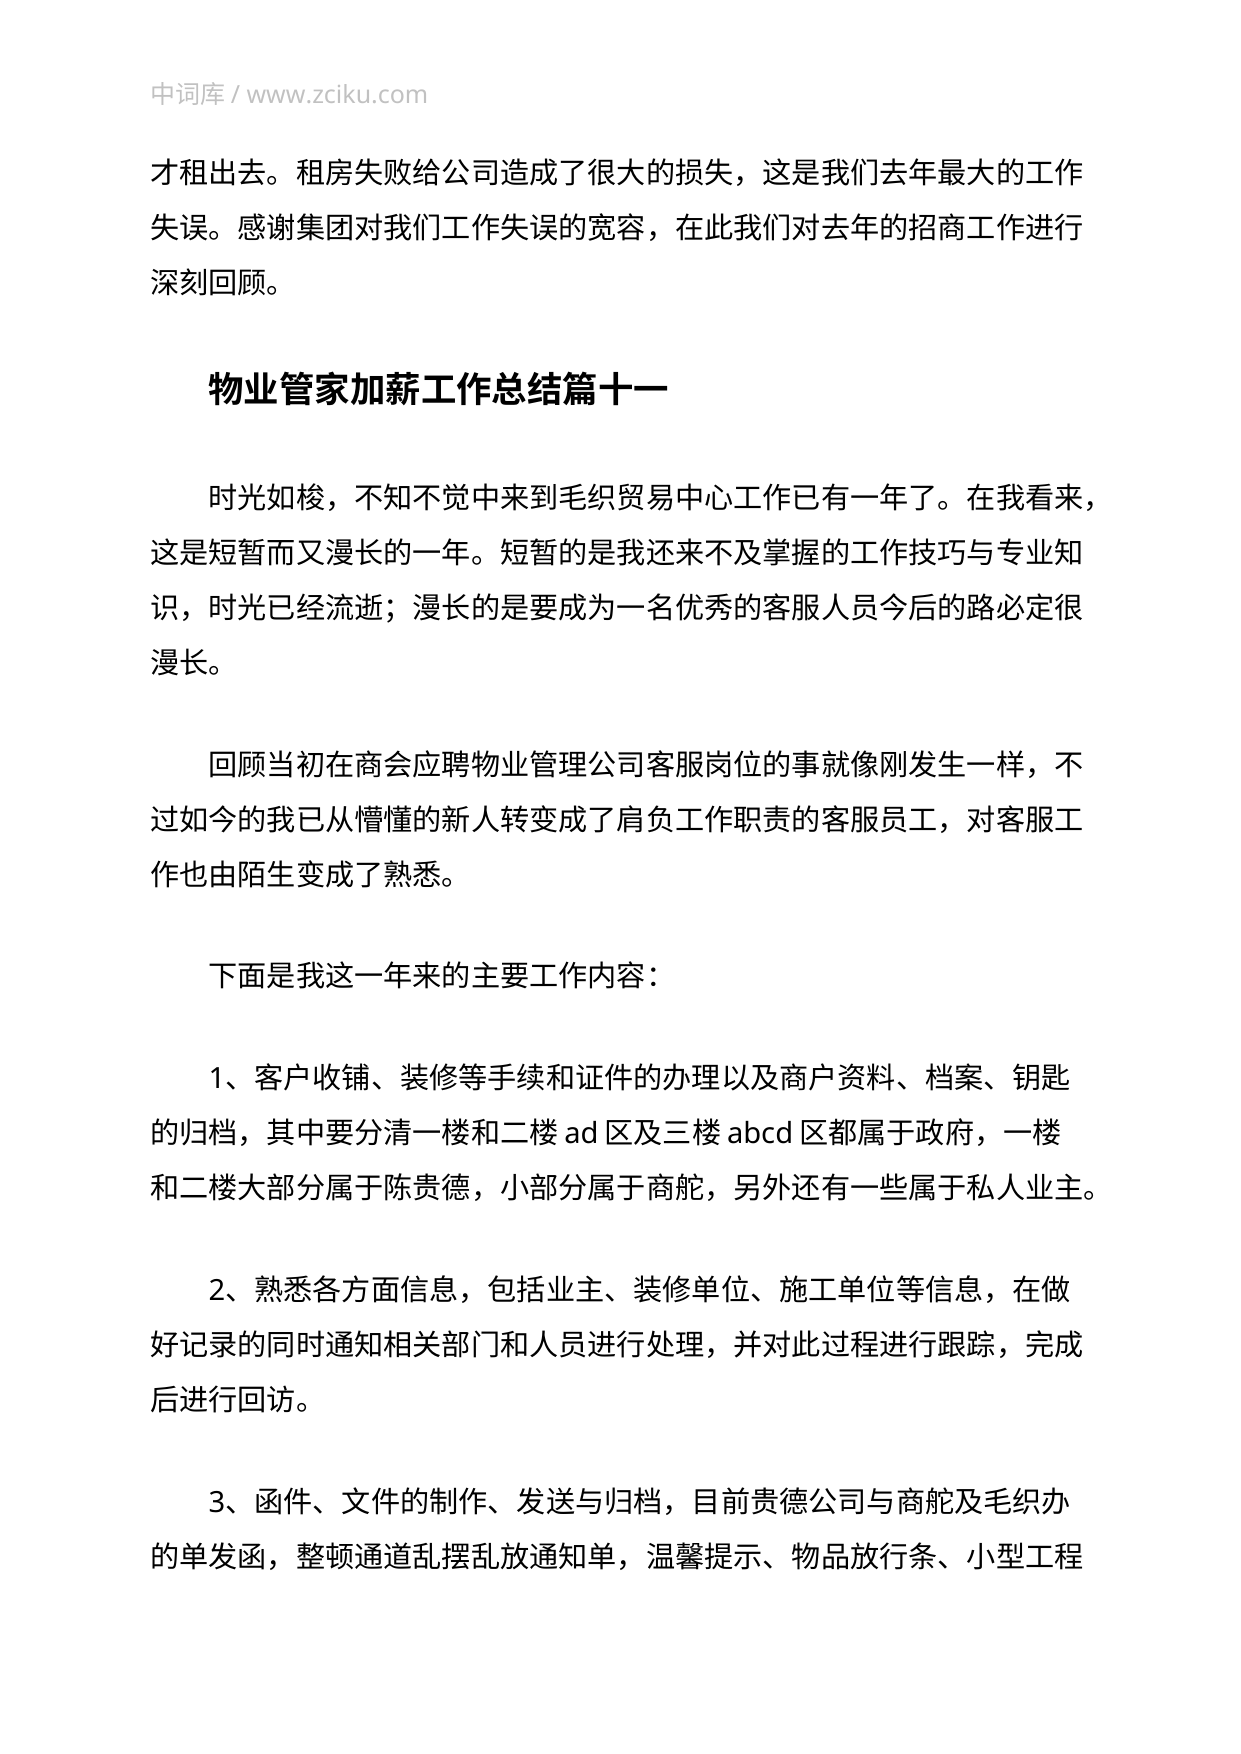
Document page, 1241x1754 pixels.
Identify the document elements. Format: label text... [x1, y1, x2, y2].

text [150, 1478, 1090, 1576]
text 物业管家加薪工作总结篇十一 [150, 362, 1090, 413]
text 下面是我这一年来的主要工作内容： [150, 953, 1090, 995]
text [150, 150, 1090, 302]
text 回顾当初在商会应聘物业管理公司客服岗位的事就像刚发生一样，不过如今的我已从懵懂的新人转变成了肩负工作职责的客服员工，对客服工作也由陌生变成了熟悉。 [150, 741, 1090, 893]
text 1、客户收铺、装修等手续和证件的办理以及商户资料、档案、钥匙的归档，其中要分清一楼和二楼ad区及三楼abcd区都属于政府，一楼和二楼大部分属于陈贵德，小部分属于商舵，另外还有一些属于私人业主。 [150, 1055, 1090, 1207]
text 时光如梭，不知不觉中来到毛织贸易中心工作已有一年了。在我看来，这是短暂而又漫长的一年。短暂的是我还来不及掌握的工作技巧与专业知识，时光已经流逝；漫长的是要成为一名优秀的客服人员今后的路必定很漫长。 [150, 475, 1090, 682]
text 2、熟悉各方面信息，包括业主、装修单位、施工单位等信息，在做好记录的同时通知相关部门和人员进行处理，并对此过程进行跟踪，完成后进行回访。 [150, 1267, 1090, 1419]
